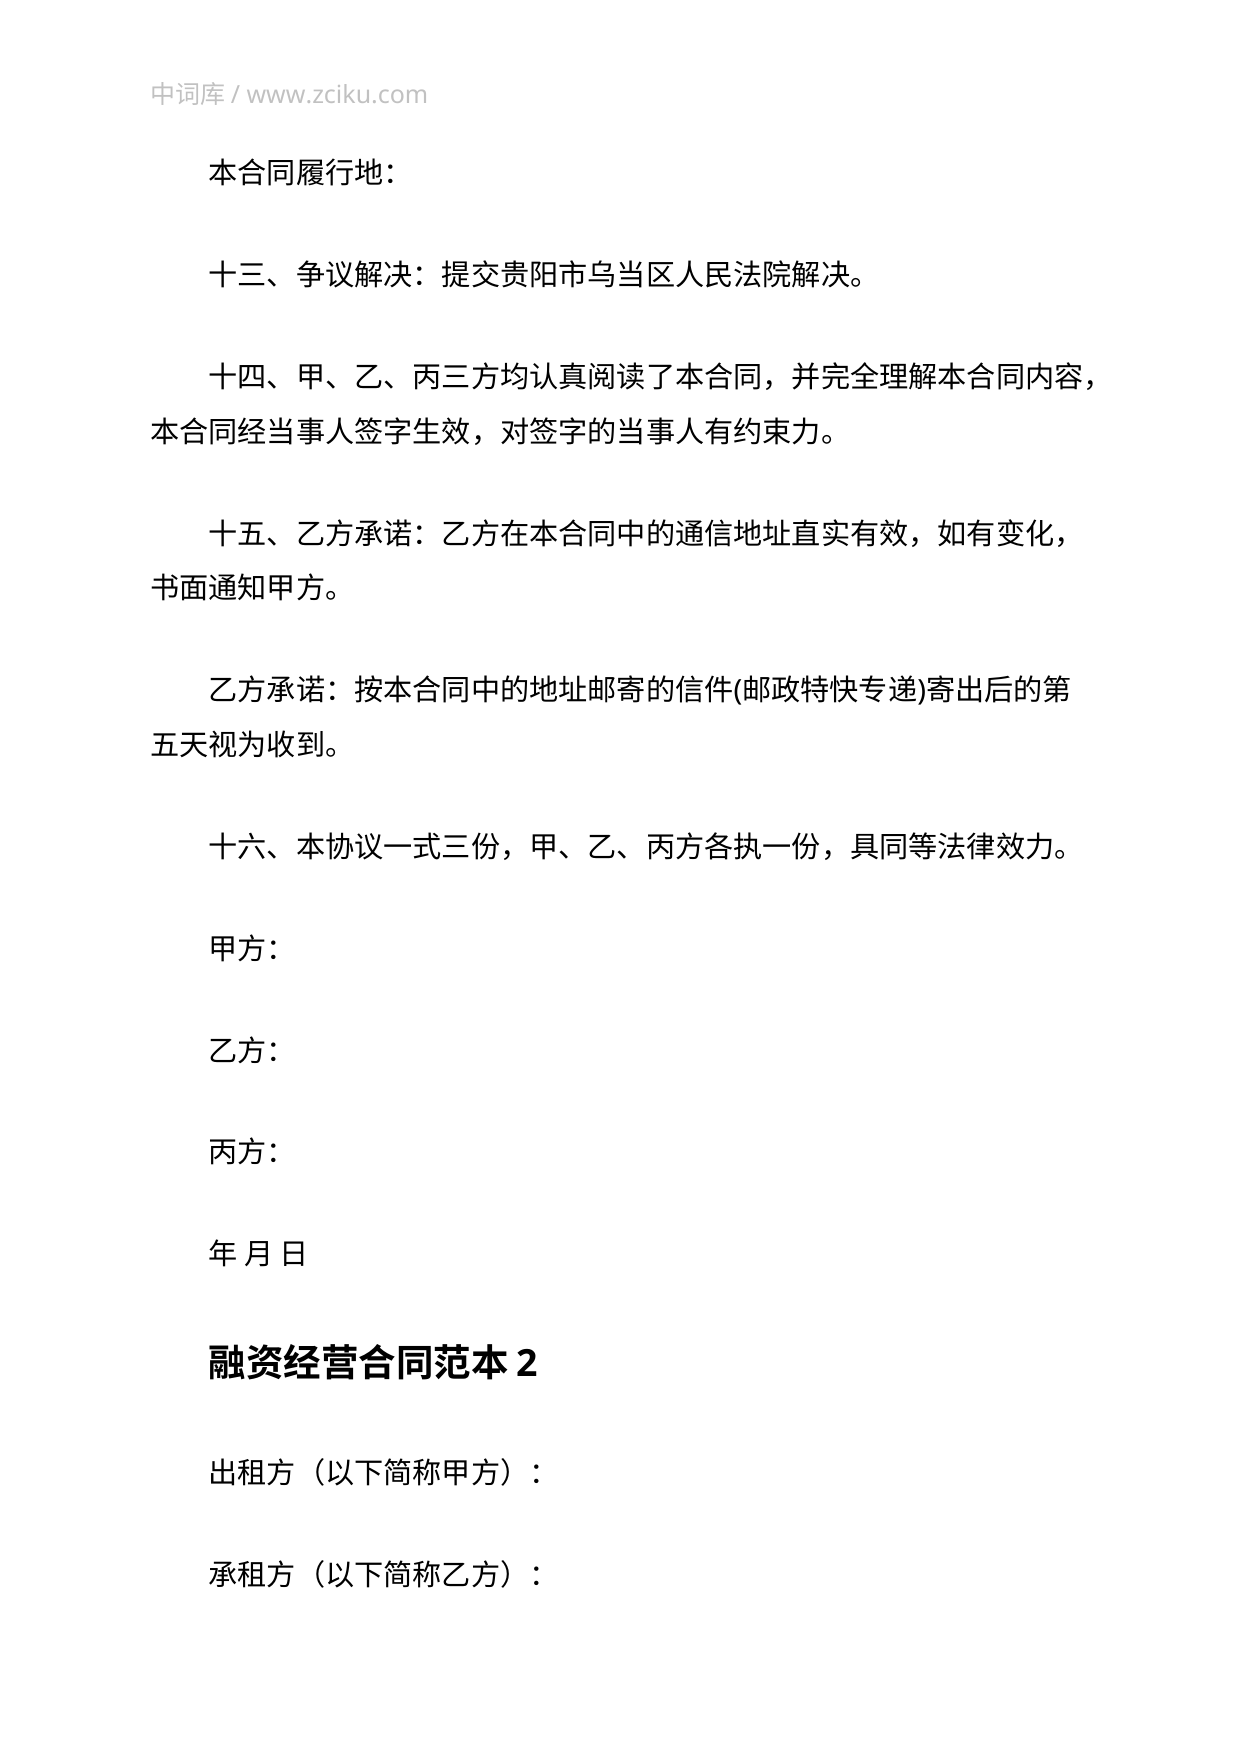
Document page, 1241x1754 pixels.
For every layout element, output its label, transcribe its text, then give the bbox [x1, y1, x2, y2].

text 甲方： [150, 925, 1090, 968]
text 融资经营合同范本2 [150, 1332, 1090, 1387]
text 十六、本协议一式三份，甲、乙、丙方各执一份，具同等法律效力。 [150, 824, 1090, 866]
text 本合同履行地： [150, 150, 1090, 192]
text 承租方（以下简称乙方）： [150, 1552, 1090, 1594]
text 十五、乙方承诺：乙方在本合同中的通信地址直实有效，如有变化，书面通知甲方。 [150, 510, 1090, 607]
text 十四、甲、乙、丙三方均认真阅读了本合同，并完全理解本合同内容，本合同经当事人签字生效，对签字的当事人有约束力。 [150, 353, 1090, 451]
text 出租方（以下简称甲方）： [150, 1450, 1090, 1492]
text 十三、争议解决：提交贵阳市乌当区人民法院解决。 [150, 252, 1090, 294]
text 丙方： [150, 1129, 1090, 1171]
text 乙方： [150, 1027, 1090, 1069]
text 年 月 日 [150, 1231, 1090, 1273]
text 乙方承诺：按本合同中的地址邮寄的信件(邮政特快专递)寄出后的第五天视为收到。 [150, 667, 1090, 764]
